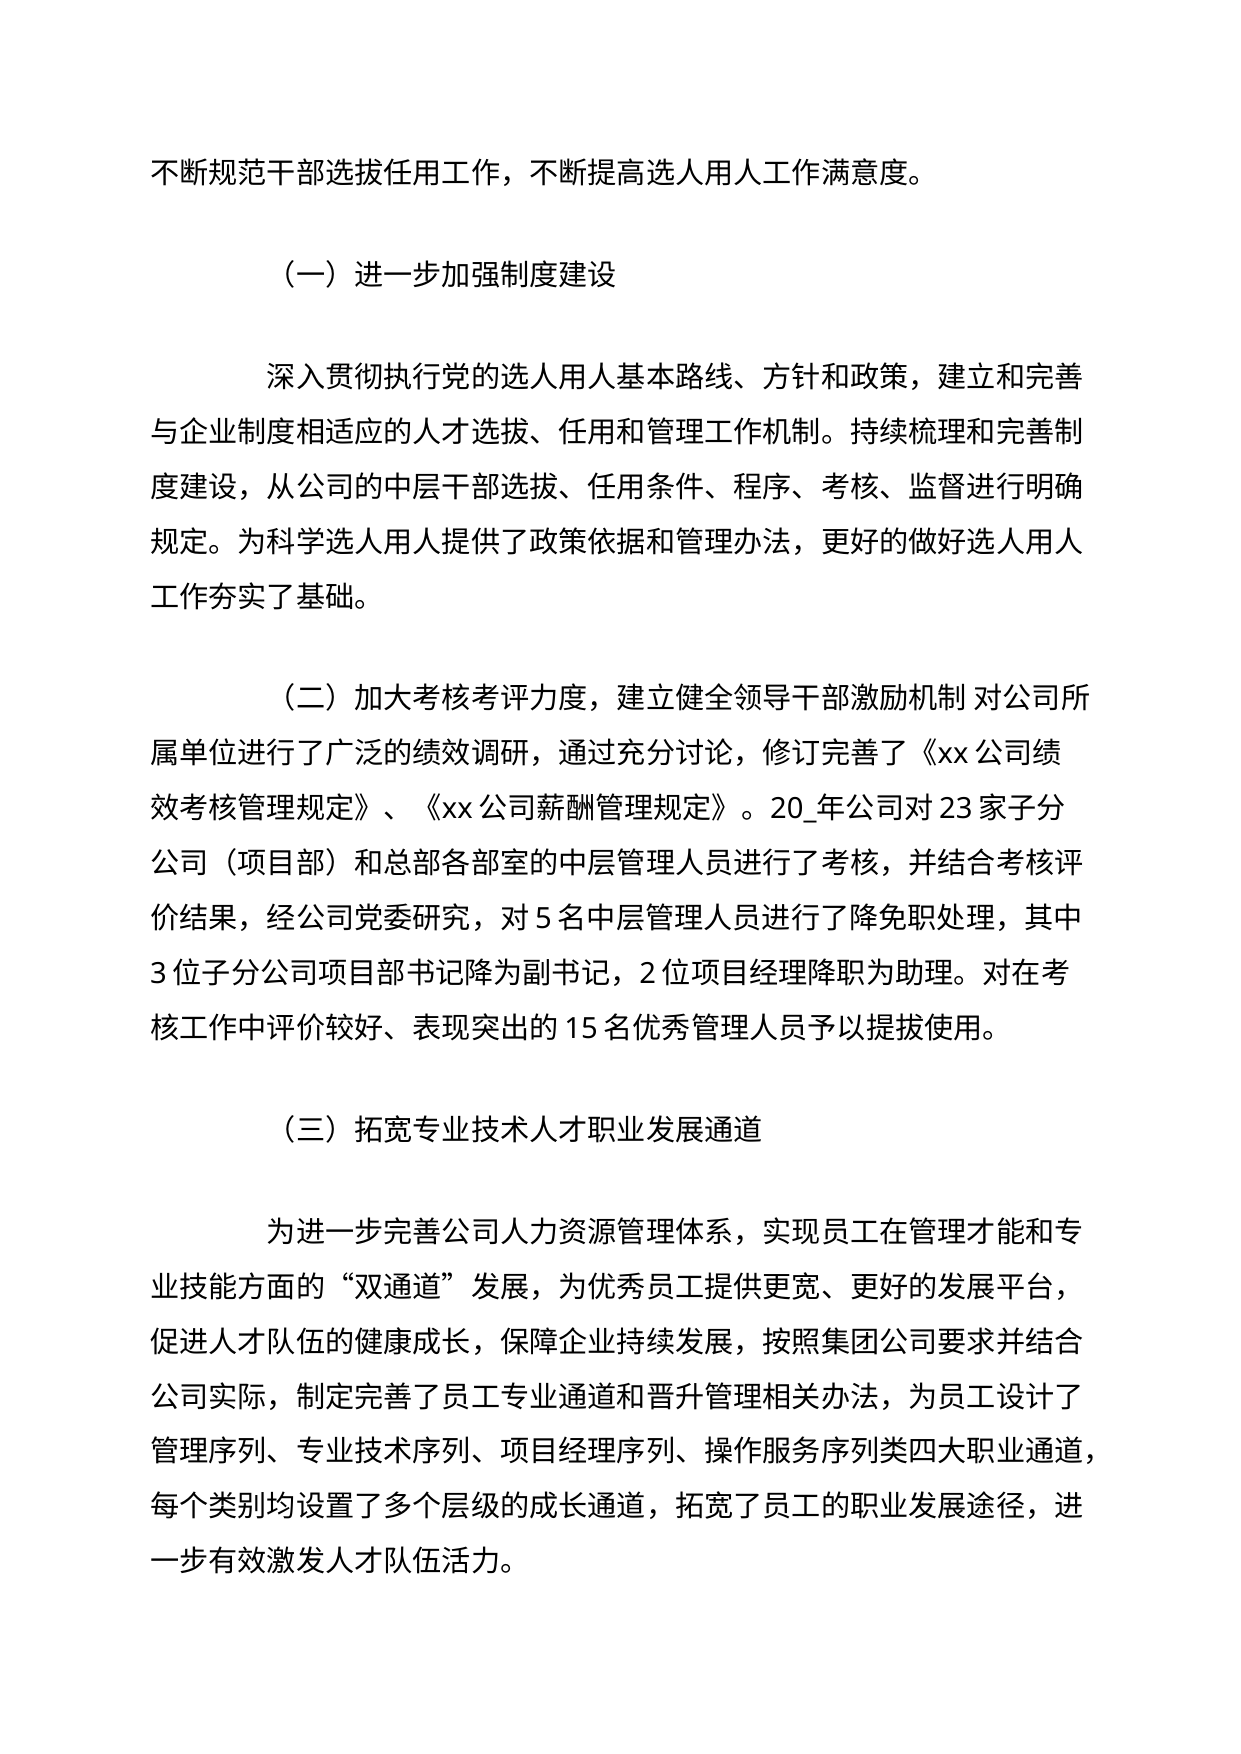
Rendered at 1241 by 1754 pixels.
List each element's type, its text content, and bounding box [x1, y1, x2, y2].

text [150, 150, 1090, 192]
text （一）进一步加强制度建设 [150, 252, 1090, 294]
text 为进一步完善公司人力资源管理体系，实现员工在管理才能和专业技能方面的“双通道”发展，为优秀员工提供更宽、更好的发展平台，促进人才队伍的健康成长，保障企业持续发展，按照集团公司要求并结合公司实际，制定完善了员工专业通道和晋升管理相关办法，为员工设计了管理序列、专业技术序列、项目经理序列、操作服务序列类四大职业通道，每个类别均设置了多个层级的成长通道，拓宽了员工的职业发展途径，进一步有效激发人才队伍活力。 [150, 1208, 1090, 1580]
text （二）加大考核考评力度，建立健全领导干部激励机制 对公司所属单位进行了广泛的绩效调研，通过充分讨论，修订完善了《xx公司绩效考核管理规定》、《xx公司薪酬管理规定》。20_年公司对23家子分公司（项目部）和总部各部室的中层管理人员进行了考核，并结合考核评价结果，经公司党委研究，对5名中层管理人员进行了降免职处理，其中3位子分公司项目部书记降为副书记，2位项目经理降职为助理。对在考核工作中评价较好、表现突出的15名优秀管理人员予以提拔使用。 [150, 675, 1090, 1047]
text 深入贯彻执行党的选人用人基本路线、方针和政策，建立和完善与企业制度相适应的人才选拔、任用和管理工作机制。持续梳理和完善制度建设，从公司的中层干部选拔、任用条件、程序、考核、监督进行明确规定。为科学选人用人提供了政策依据和管理办法，更好的做好选人用人工作夯实了基础。 [150, 353, 1090, 615]
text （三）拓宽专业技术人才职业发展通道 [150, 1107, 1090, 1149]
